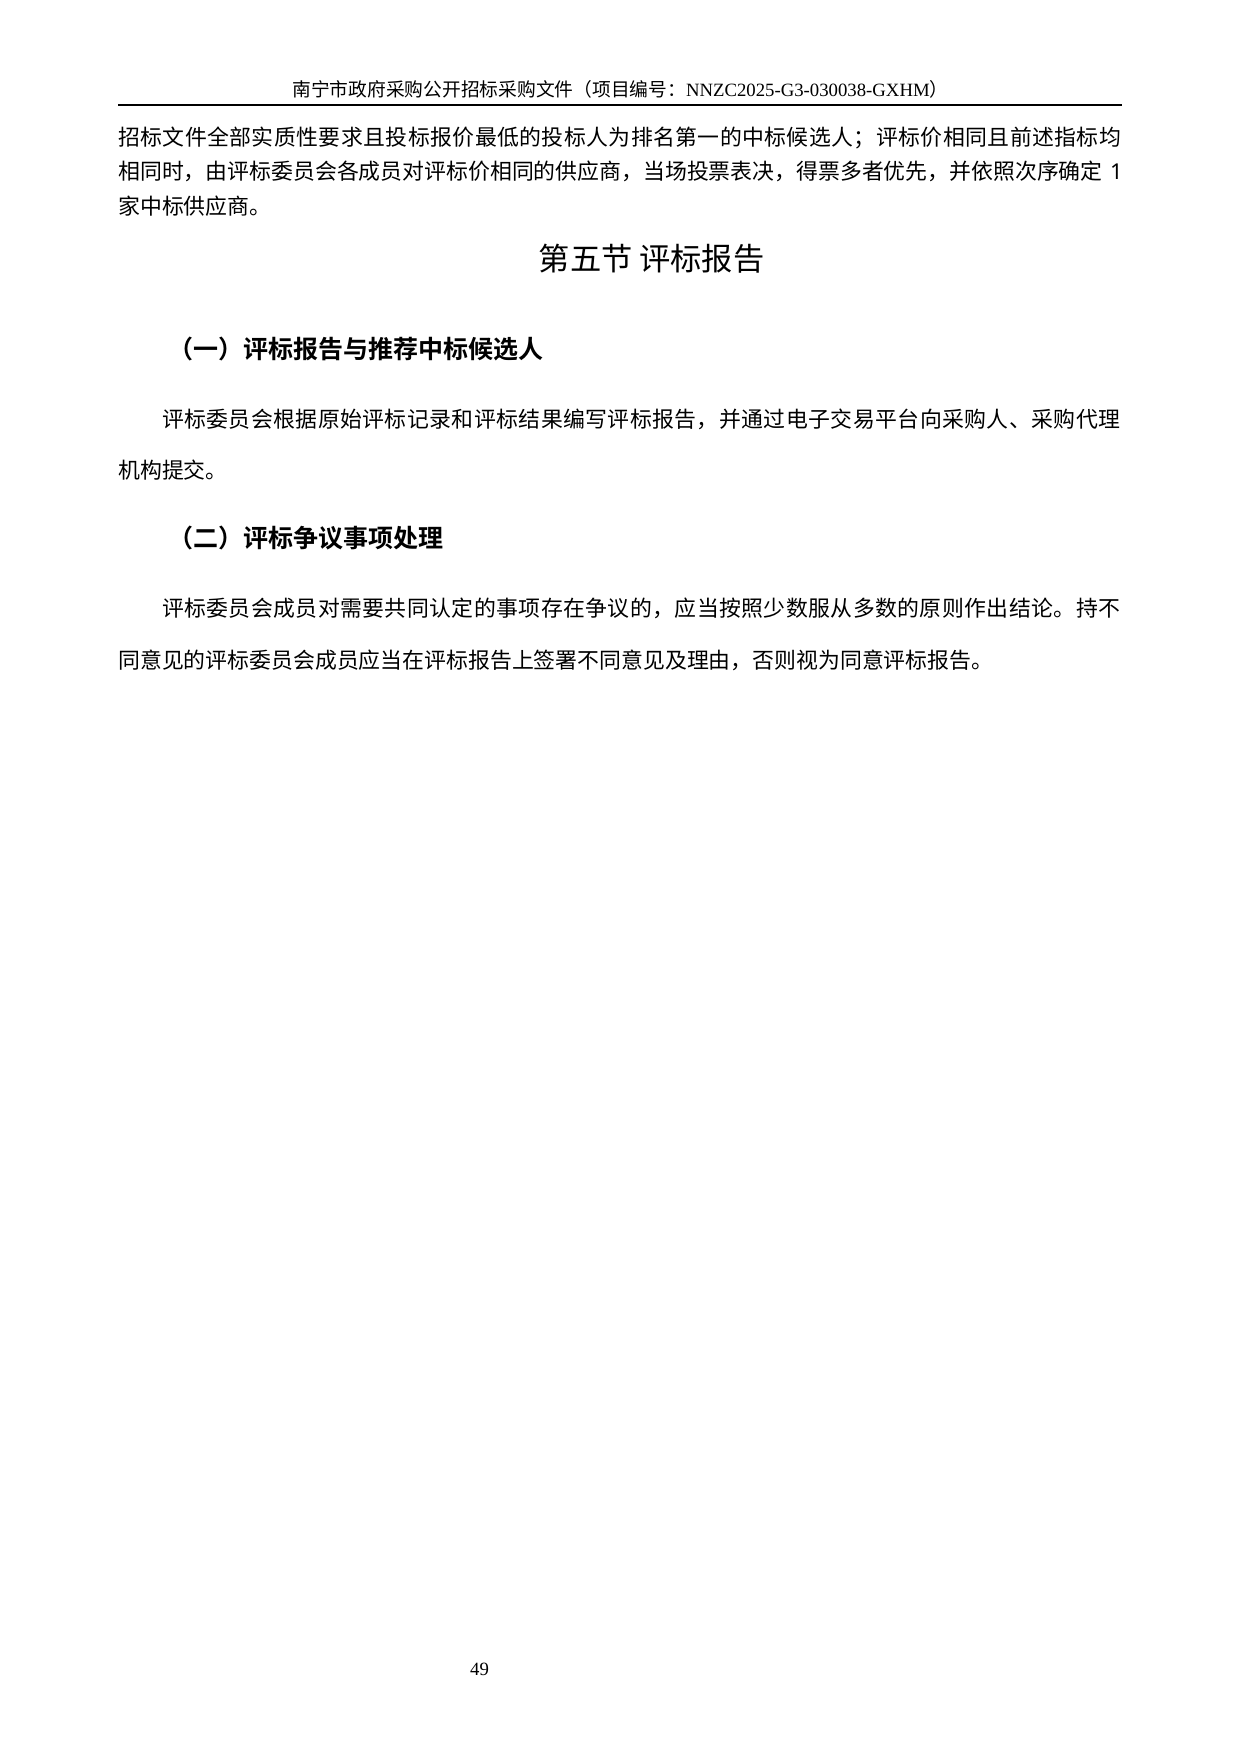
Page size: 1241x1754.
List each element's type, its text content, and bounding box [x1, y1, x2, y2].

text 评标委员会成员对需要共同认定的事项存在争议的，应当按照少数服从多数的原则作出结论。持不同意见的评标委员会成员应当在评标报告上签署不同意见及理由，否则视为同意评标报告。 [118, 589, 1122, 676]
text 评标委员会根据原始评标记录和评标结果编写评标报告，并通过电子交易平台向采购人、采购代理机构提交。 [118, 401, 1122, 487]
text （一）评标报告与推荐中标候选人 [118, 313, 1122, 382]
text （二）评标争议事项处理 [118, 502, 1122, 571]
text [118, 118, 1122, 222]
subtitle 第五节 评标报告 [118, 222, 1122, 291]
